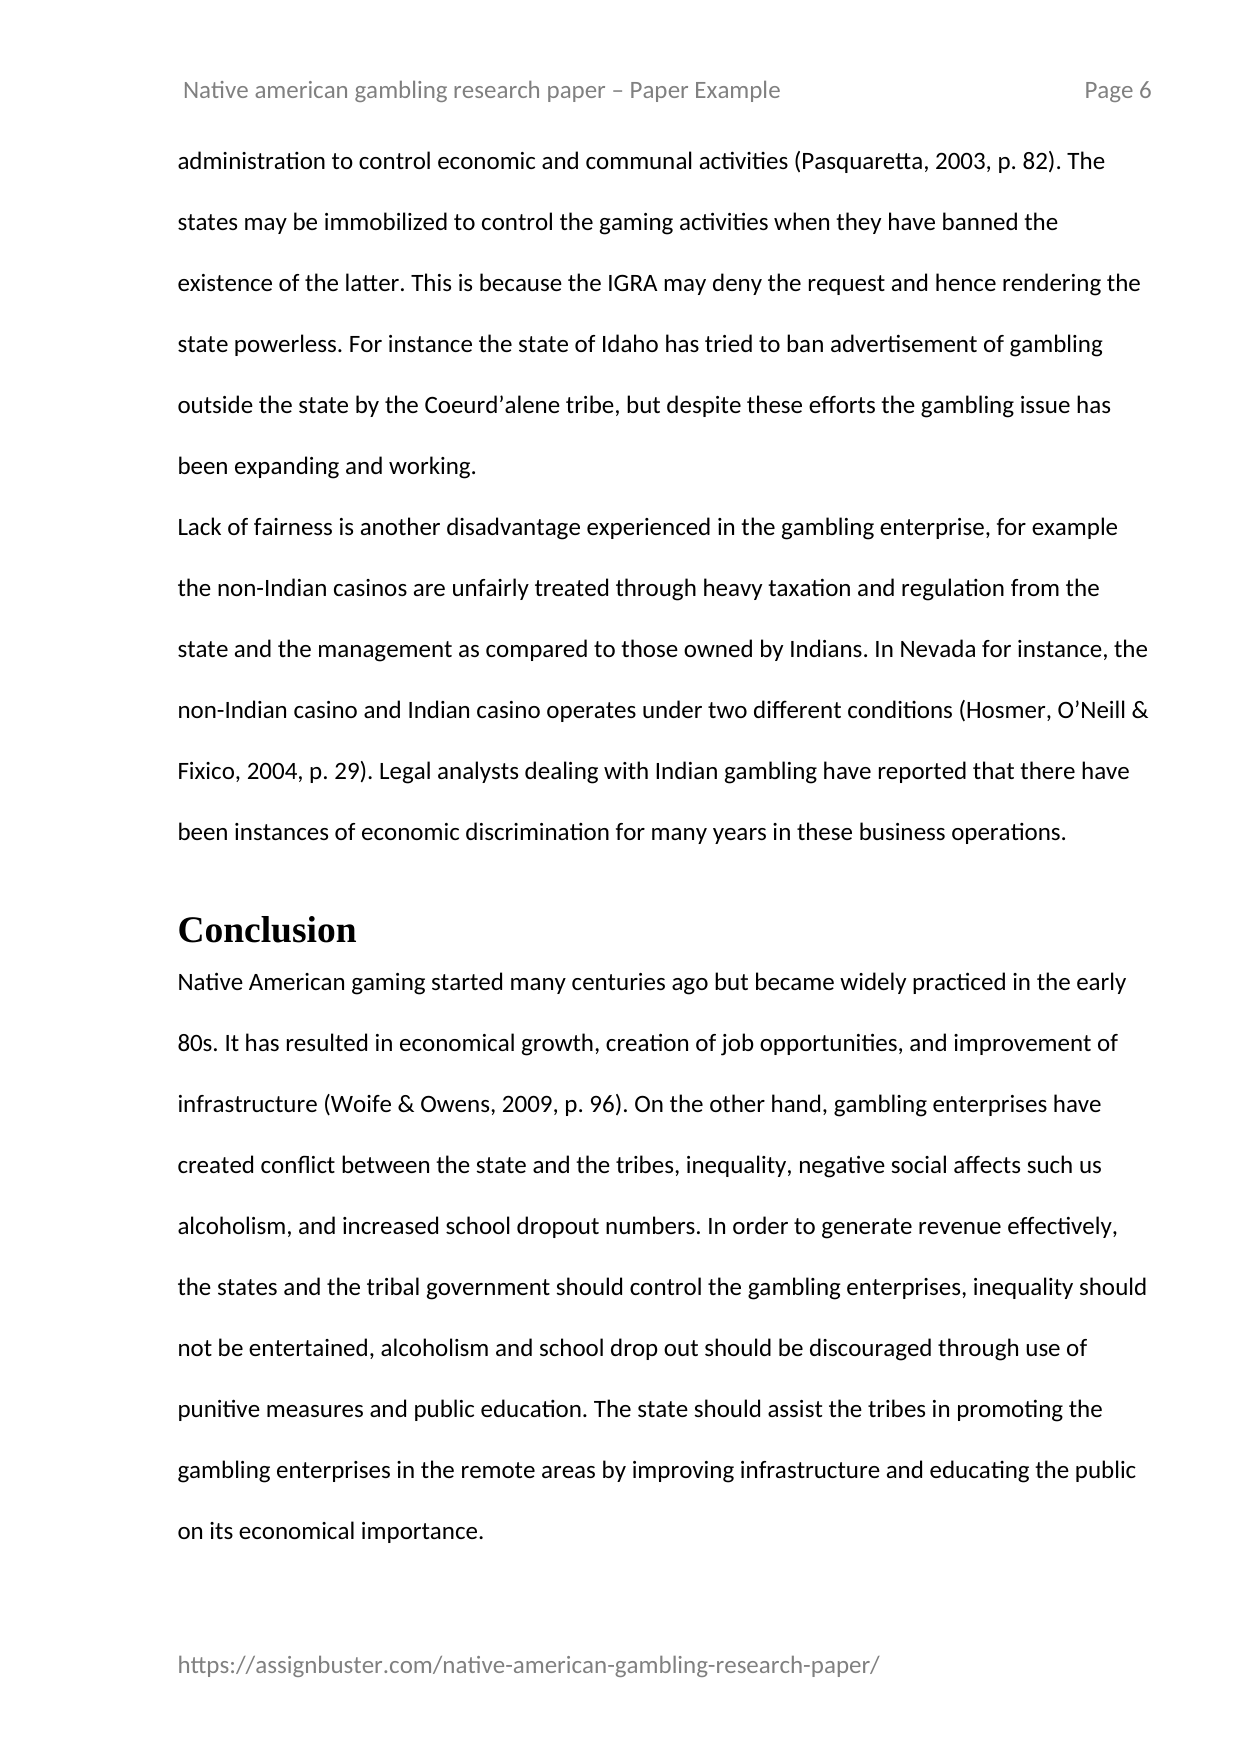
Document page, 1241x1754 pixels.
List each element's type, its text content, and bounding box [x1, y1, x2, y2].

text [177, 145, 1152, 847]
subtitle Conclusion [177, 907, 1152, 950]
text Native American gaming started many centuries ago but became widely practiced in the early 80s. It has resulted in economical growth, creation of job opportunities, and improvement of infrastructure (Woife & Owens, 2009, p. 96). On the other hand, gambling enterprises have created conflict between the state and the tribes, inequality, negative social affects such us alcoholism, and increased school dropout numbers. In order to generate revenue effectively, the states and the tribal government should control the gambling enterprises, inequality should not be entertained, alcoholism and school drop out should be discouraged through use of punitive measures and public education. The state should assist the tribes in promoting the gambling enterprises in the remote areas by improving infrastructure and educating the public on its economical importance. [177, 966, 1152, 1546]
